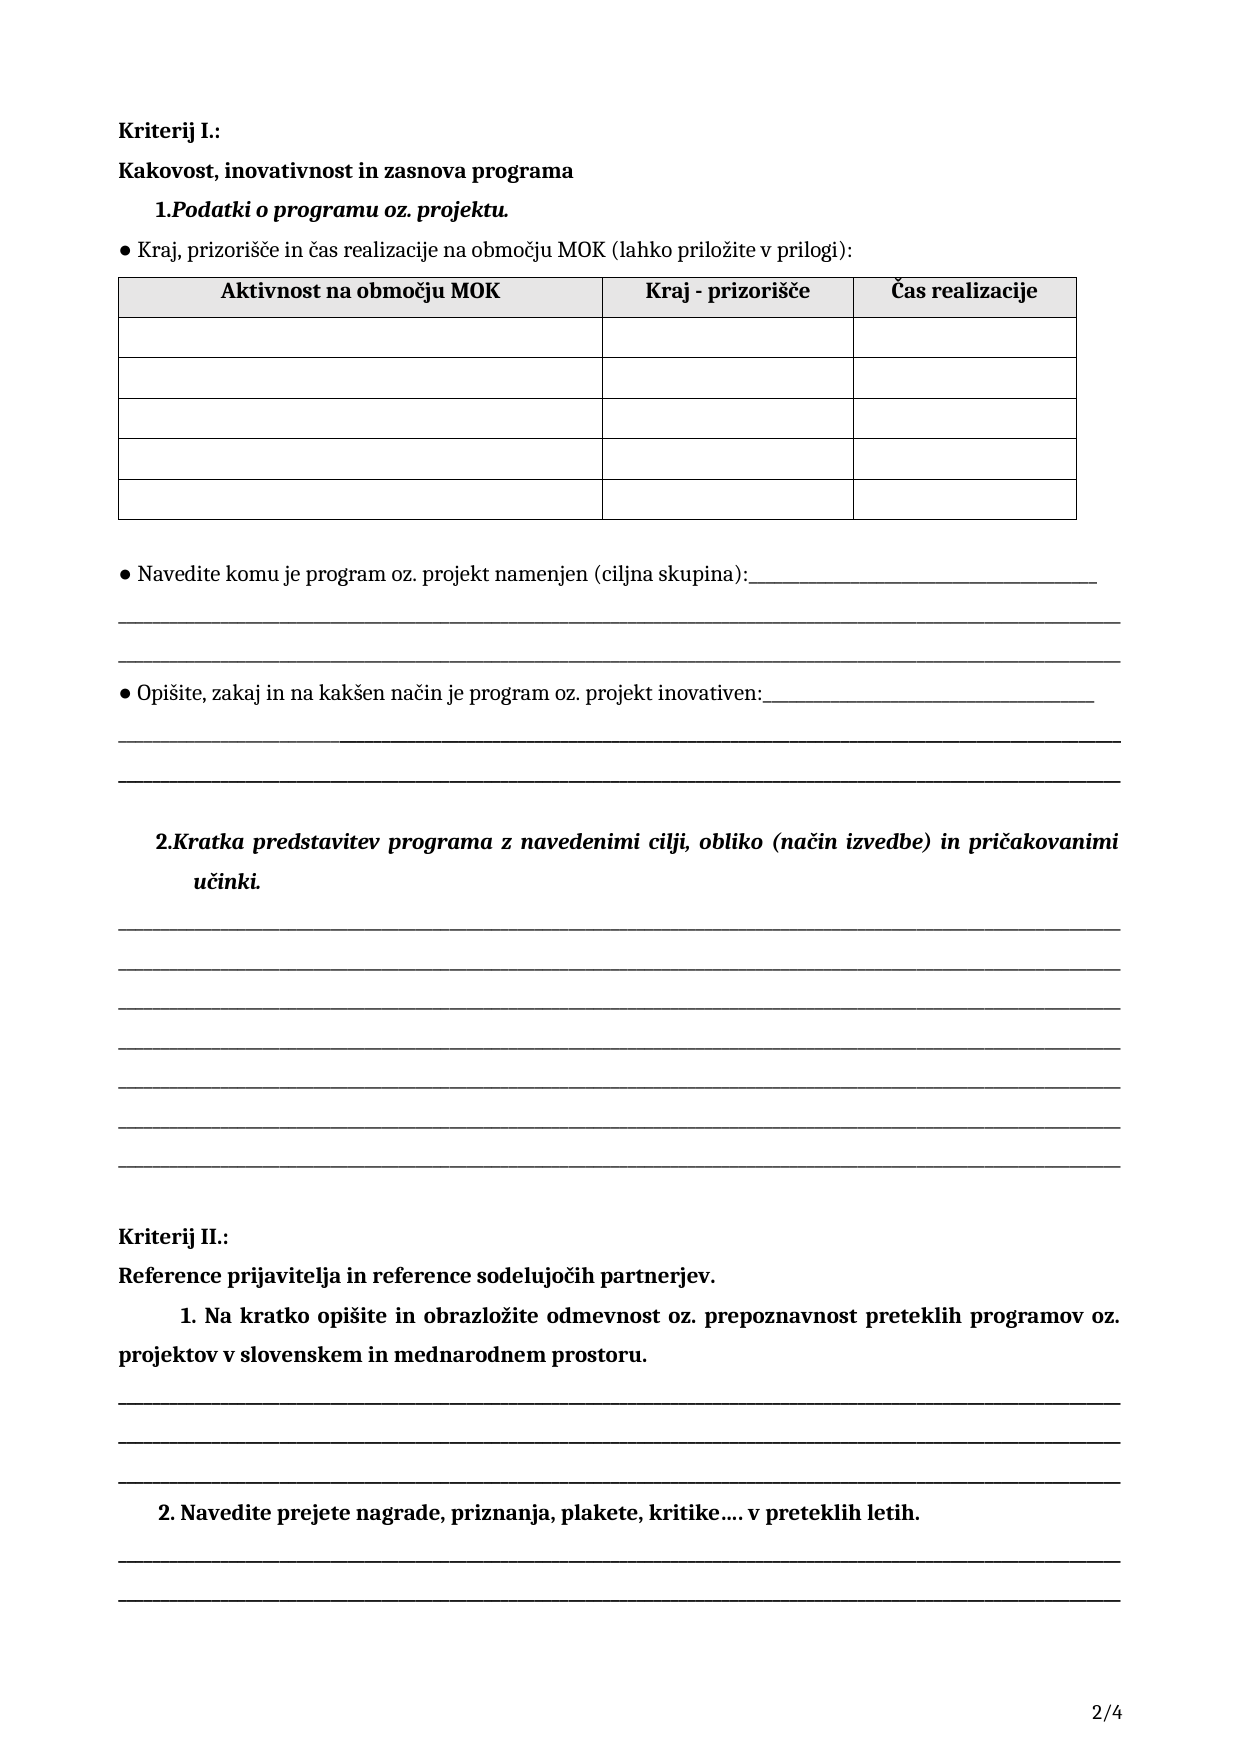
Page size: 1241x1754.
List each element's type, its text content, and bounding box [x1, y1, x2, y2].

table_cell [854, 480, 1076, 519]
text ____________________________________________________________________________________________________________________________________________________________________________________________________________________________________________ [118, 1540, 1122, 1606]
table_header Kraj - prizorišče [603, 278, 853, 317]
table_cell [119, 399, 602, 438]
table_header Aktivnost na območju MOK [119, 278, 602, 317]
table_header Čas realizacije [854, 278, 1076, 317]
text 2. Navedite prejete nagrade, priznanja, plakete, kritike…. v preteklih letih. [118, 1500, 1122, 1527]
list Kratka predstavitev programa z navedenimi cilji, obliko (način izvedbe) in pričakovanimi učinki. [156, 829, 1122, 895]
text 1. Na kratko opišite in obrazložite odmevnost oz. prepoznavnost preteklih programov oz. projektov v slovenskem in mednarodnem prostoru. [118, 1303, 1122, 1369]
text ● Opišite, zakaj in na kakšen način je program oz. projekt inovativen:_______________________________________ [118, 679, 1122, 706]
table_cell [119, 439, 602, 479]
text Kriterij II.: [118, 1224, 1122, 1250]
table_cell [603, 399, 853, 438]
list Podatki o programu oz. projektu. [156, 197, 1122, 223]
table_cell [854, 399, 1076, 438]
table_cell [854, 318, 1076, 357]
table_cell [119, 318, 602, 357]
text __________________________________________________________________________________________________________________________________________________________________________________________________________________________________________________________________________________________________________________________________________________________________________________________________________________________________________________________________________________________________________________________________________________________________________________________________________________________________________________________________________________________________________________________________________________________________________________________________________________________________________________________ [118, 908, 1122, 1171]
table_cell [119, 358, 602, 398]
text Reference prijavitelja in reference sodelujočih partnerjev. [118, 1263, 1122, 1290]
table_cell [603, 358, 853, 398]
text Kriterij I.: [118, 118, 1122, 144]
text Kakovost, inovativnost in zasnova programa [118, 158, 1122, 184]
text __________________________________________________________________________________________________________________________________________________________________________________________________________________________________________________________________________________________________________________________________________________________________ [118, 1382, 1122, 1487]
text ______________________________________________________________________________________________________________________ [118, 759, 1122, 786]
table_cell [603, 480, 853, 519]
text ____________________________________________________________________________________________________________________________________________________________________________________________________________________________________________ [118, 600, 1122, 666]
table_cell [603, 318, 853, 357]
table_cell [119, 480, 602, 519]
table_cell [854, 439, 1076, 479]
table_cell [854, 358, 1076, 398]
table_cell [603, 439, 853, 479]
text ______________________________________________________________________________________________________________________ [118, 720, 1122, 746]
text ● Navedite komu je program oz. projekt namenjen (ciljna skupina):_________________________________________ [118, 560, 1122, 587]
text ● Kraj, prizorišče in čas realizacije na območju MOK (lahko priložite v prilogi): [118, 237, 1122, 264]
